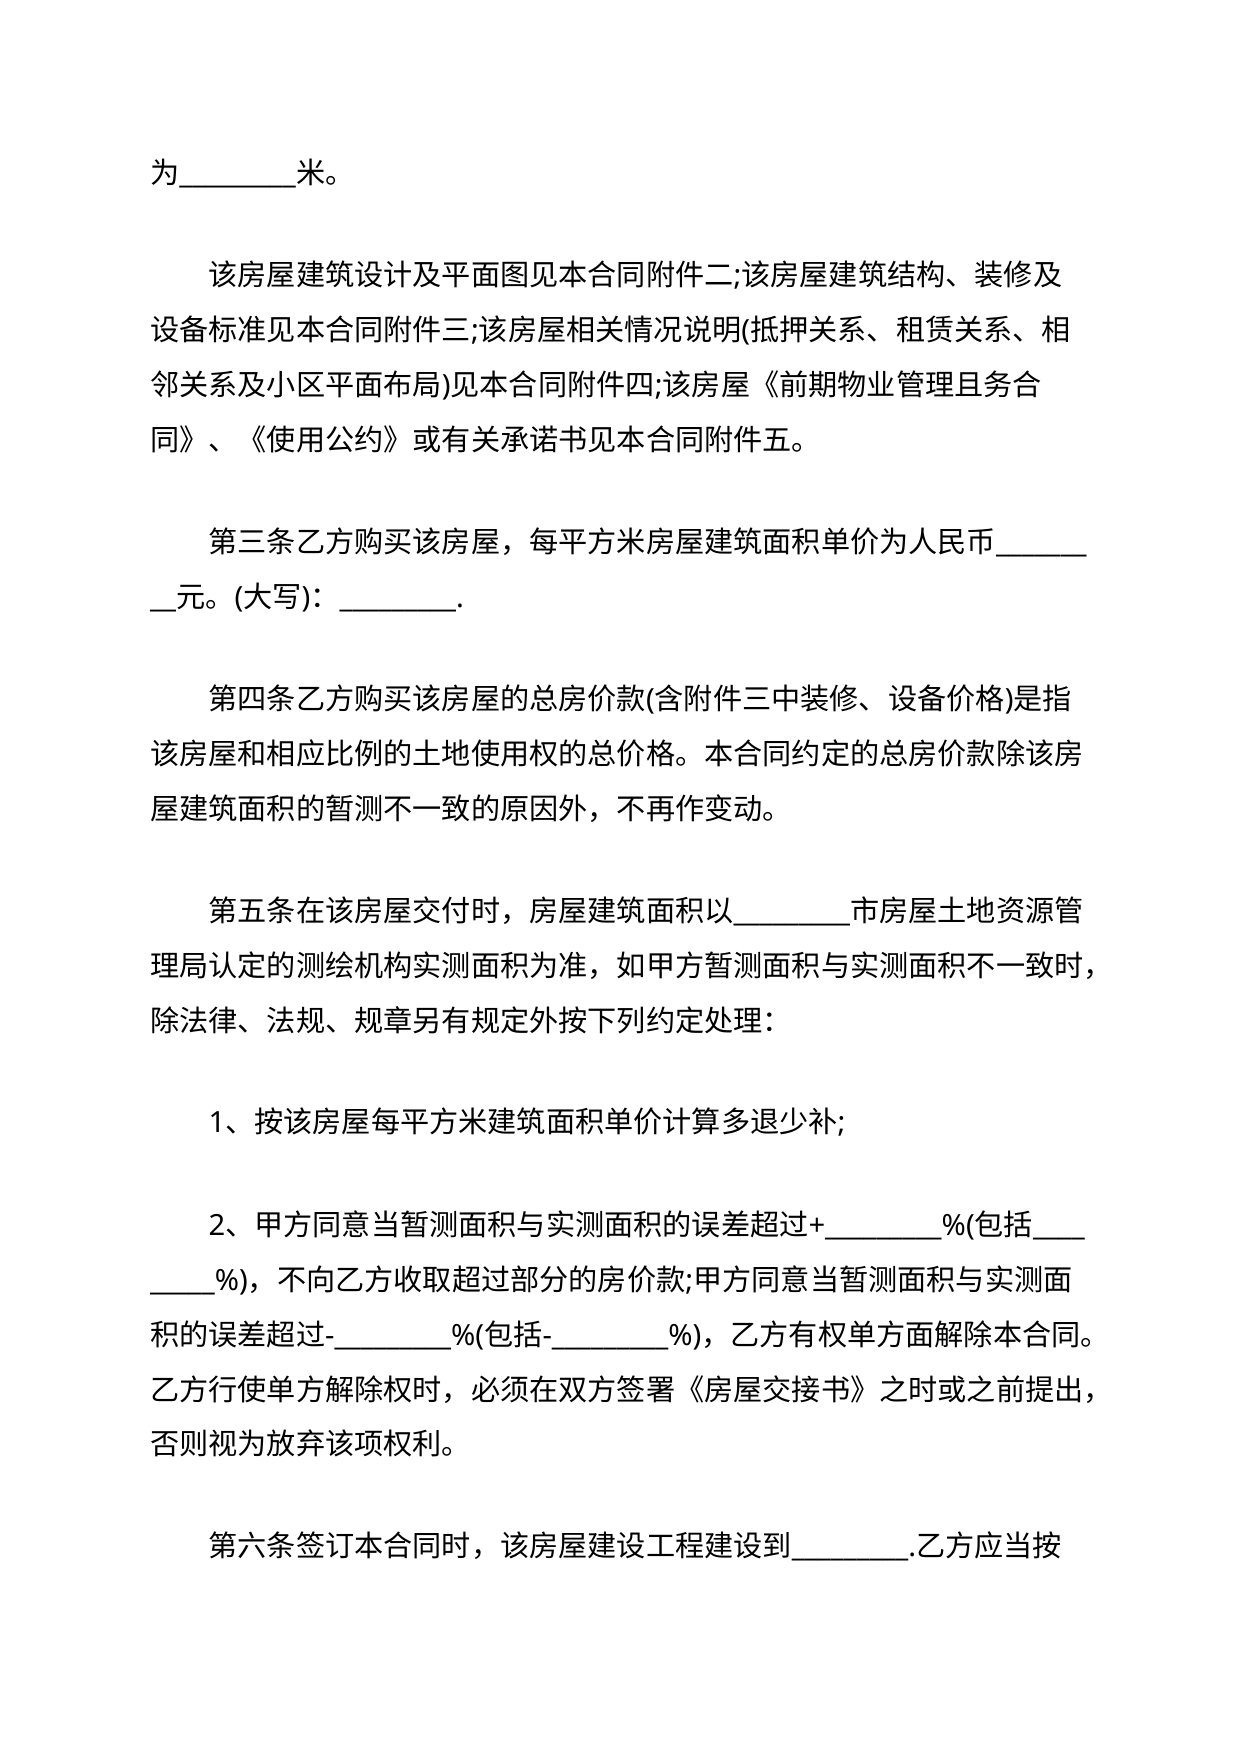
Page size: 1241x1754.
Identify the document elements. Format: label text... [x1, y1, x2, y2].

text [150, 1523, 1090, 1565]
text 第五条在该房屋交付时，房屋建筑面积以_________市房屋土地资源管理局认定的测绘机构实测面积为准，如甲方暂测面积与实测面积不一致时，除法律、法规、规章另有规定外按下列约定处理： [150, 887, 1090, 1039]
text 第四条乙方购买该房屋的总房价款(含附件三中装修、设备价格)是指该房屋和相应比例的土地使用权的总价格。本合同约定的总房价款除该房屋建筑面积的暂测不一致的原因外，不再作变动。 [150, 676, 1090, 828]
text 第三条乙方购买该房屋，每平方米房屋建筑面积单价为人民币_________元。(大写)：_________. [150, 519, 1090, 616]
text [150, 150, 1090, 192]
text 1、按该房屋每平方米建筑面积单价计算多退少补; [150, 1099, 1090, 1141]
text 2、甲方同意当暂测面积与实测面积的误差超过+_________%(包括_________%)，不向乙方收取超过部分的房价款;甲方同意当暂测面积与实测面积的误差超过-_________%(包括-_________%)，乙方有权单方面解除本合同。乙方行使单方解除权时，必须在双方签署《房屋交接书》之时或之前提出，否则视为放弃该项权利。 [150, 1201, 1090, 1463]
text 该房屋建筑设计及平面图见本合同附件二;该房屋建筑结构、装修及设备标准见本合同附件三;该房屋相关情况说明(抵押关系、租赁关系、相邻关系及小区平面布局)见本合同附件四;该房屋《前期物业管理且务合同》、《使用公约》或有关承诺书见本合同附件五。 [150, 252, 1090, 459]
